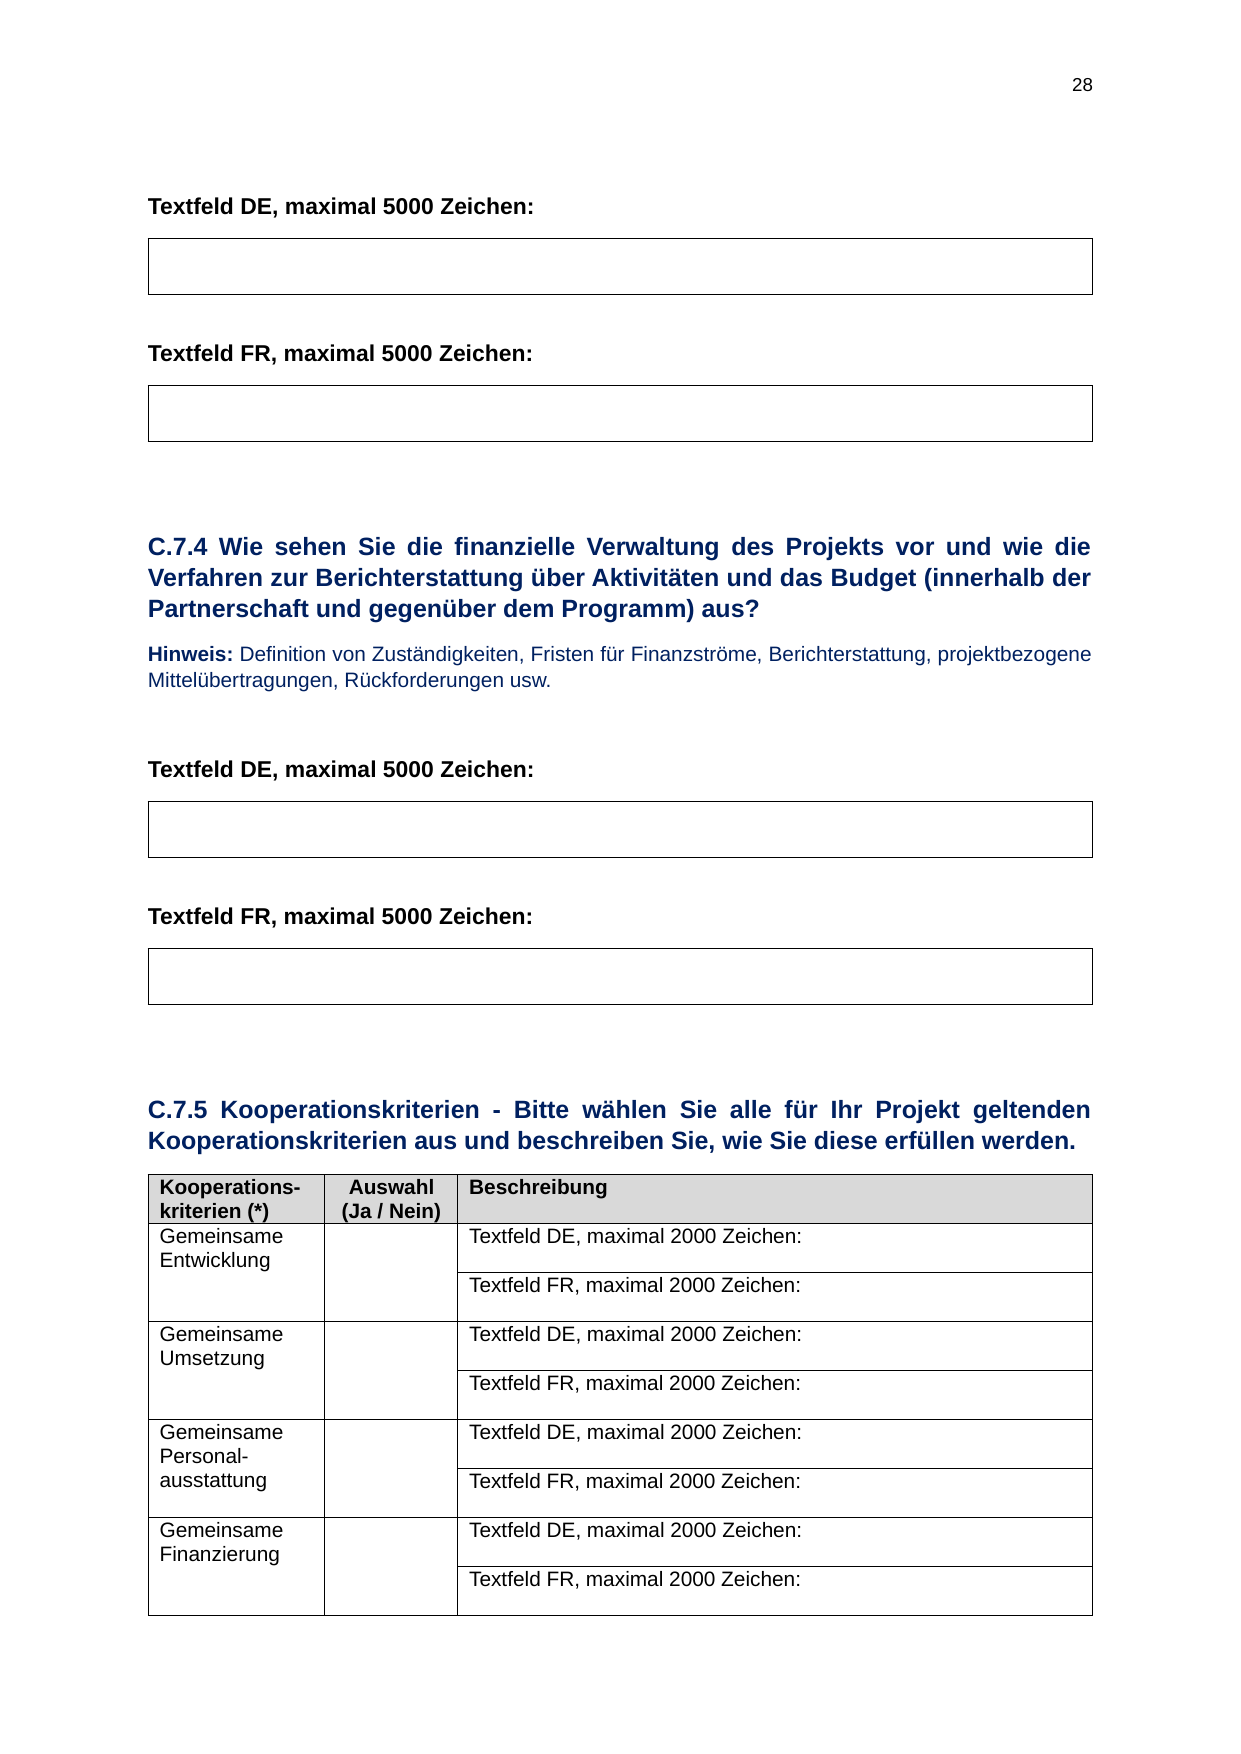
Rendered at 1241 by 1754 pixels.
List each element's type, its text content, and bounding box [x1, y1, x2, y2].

text Textfeld FR, maximal 5000 Zeichen: [148, 903, 1093, 929]
table_cell [325, 1224, 457, 1321]
table_cell [325, 1518, 457, 1615]
table_cell Gemeinsame Umsetzung [149, 1322, 324, 1419]
table_header Beschreibung [458, 1175, 1092, 1223]
table_header [149, 802, 1092, 857]
text C.7.4 Wie sehen Sie die finanzielle Verwaltung des Projekts vor und wie die Verfahren zur Berichterstattung über Aktivitäten und das Budget (innerhalb der Partnerschaft und gegenüber dem Programm) aus? [148, 532, 1093, 623]
table_header Kooperations-kriterien (*) [149, 1175, 324, 1223]
table_cell [325, 1322, 457, 1419]
table_cell [325, 1420, 457, 1517]
table_cell Textfeld FR, maximal 2000 Zeichen: [458, 1371, 1092, 1419]
text C.7.5 Kooperationskriterien - Bitte wählen Sie alle für Ihr Projekt geltenden Kooperationskriterien aus und beschreiben Sie, wie Sie diese erfüllen werden. [148, 1095, 1093, 1155]
table_cell Textfeld FR, maximal 2000 Zeichen: [458, 1567, 1092, 1615]
text Textfeld DE, maximal 5000 Zeichen: [148, 756, 1093, 782]
text Textfeld FR, maximal 5000 Zeichen: [148, 340, 1093, 366]
table_cell Textfeld DE, maximal 2000 Zeichen: [458, 1322, 1092, 1370]
table_cell Textfeld DE, maximal 2000 Zeichen: [458, 1224, 1092, 1272]
table_cell Textfeld FR, maximal 2000 Zeichen: [458, 1273, 1092, 1321]
table_header [149, 239, 1092, 294]
table_header [149, 949, 1092, 1004]
table_cell Textfeld DE, maximal 2000 Zeichen: [458, 1518, 1092, 1566]
table_cell Gemeinsame Finanzierung [149, 1518, 324, 1615]
table_cell Gemeinsame Entwicklung [149, 1224, 324, 1321]
table_cell Textfeld DE, maximal 2000 Zeichen: [458, 1420, 1092, 1468]
table_header [149, 386, 1092, 441]
table_header Auswahl (Ja / Nein) [325, 1175, 457, 1223]
table_cell Textfeld FR, maximal 2000 Zeichen: [458, 1469, 1092, 1517]
text Hinweis: Definition von Zuständigkeiten, Fristen für Finanzströme, Berichterstattung, projektbezogene Mittelübertragungen, Rückforderungen usw. [148, 642, 1093, 692]
text Textfeld DE, maximal 5000 Zeichen: [148, 193, 1093, 219]
table_cell Gemeinsame Personal-ausstattung [149, 1420, 324, 1517]
